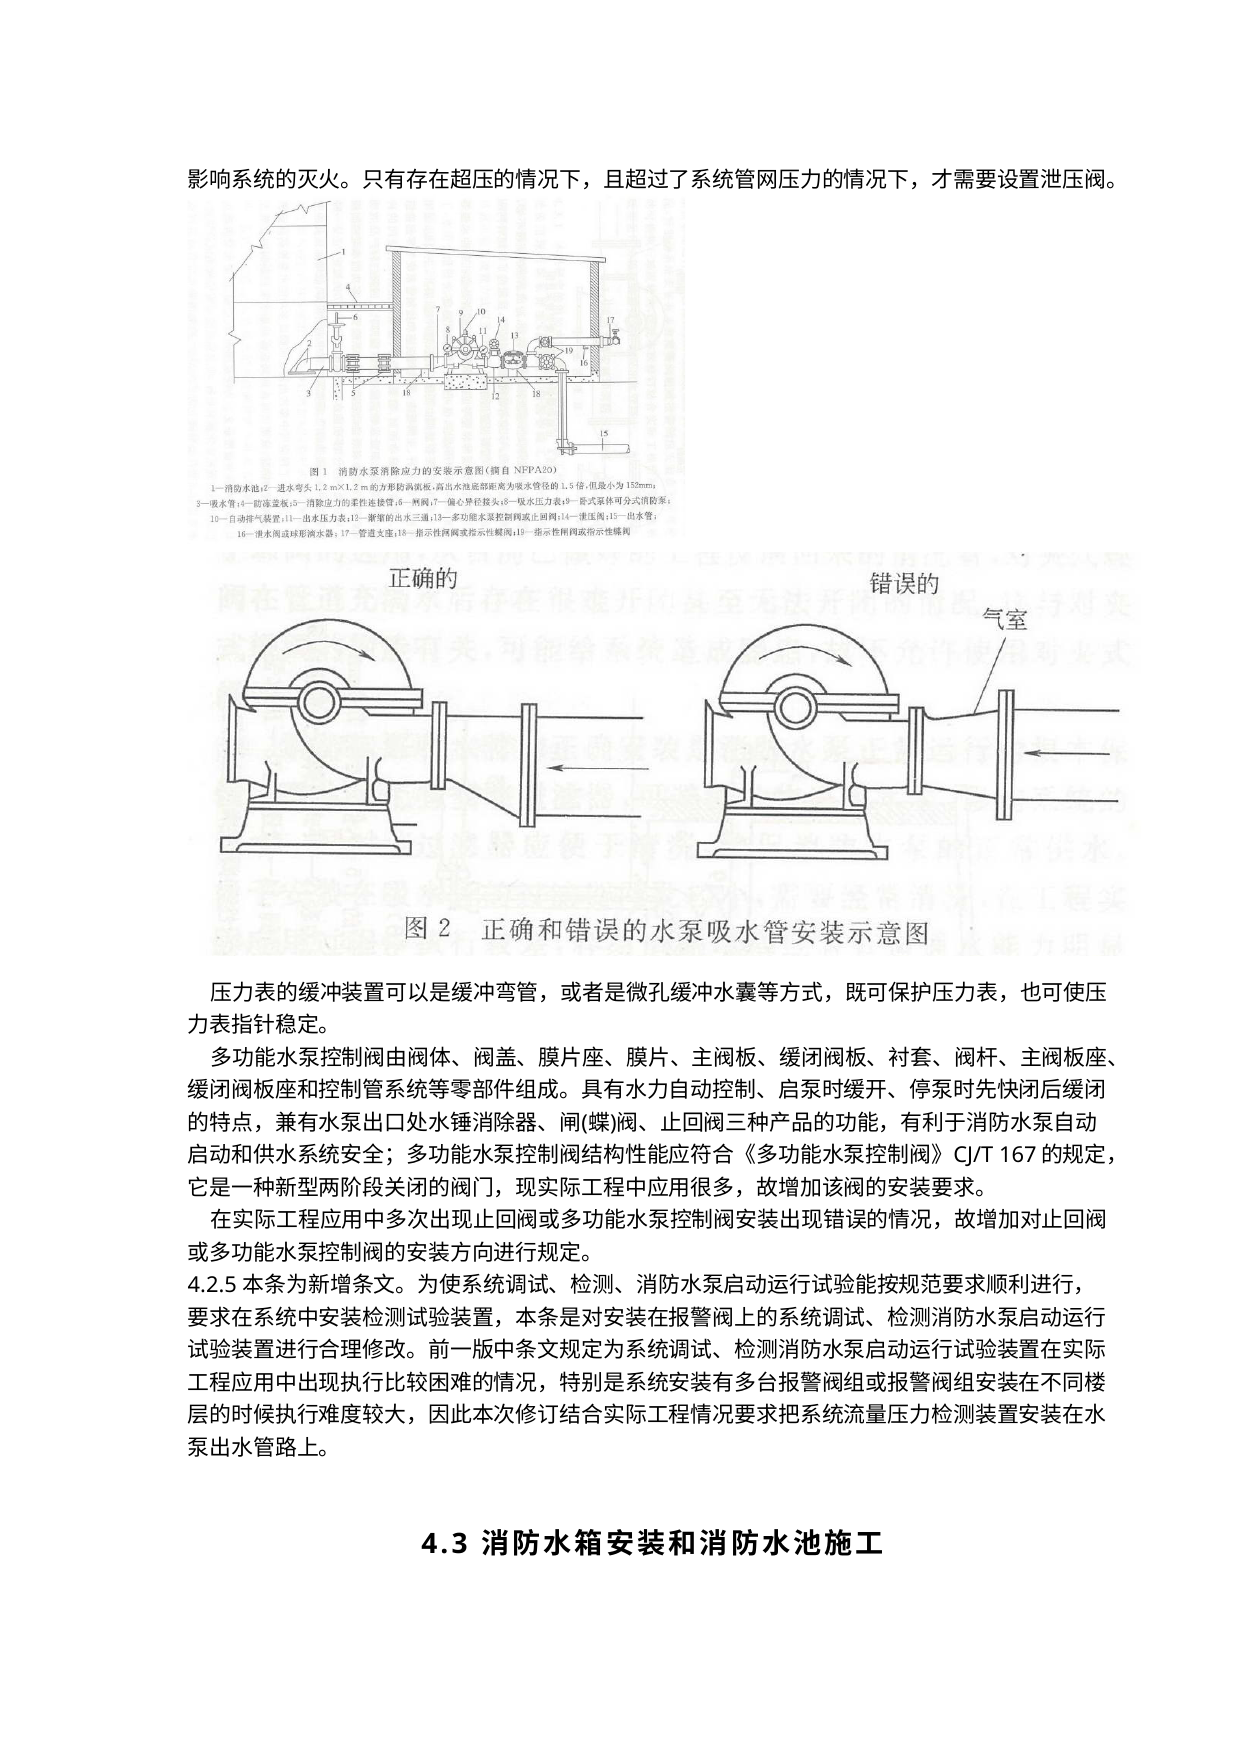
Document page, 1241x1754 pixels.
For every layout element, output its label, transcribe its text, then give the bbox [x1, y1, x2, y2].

picture [187, 552, 1150, 956]
text 多功能水泵控制阀由阀体、阀盖、膜片座、膜片、主阀板、缓闭阀板、衬套、阀杆、主阀板座、缓闭阀板座和控制管系统等零部件组成。具有水力自动控制、启泵时缓开、停泵时先快闭后缓闭的特点，兼有水泵出口处水锤消除器、闸(蝶)阀、止回阀三种产品的功能，有利于消防水泵自动启动和供水系统安全；多功能水泵控制阀结构性能应符合《多功能水泵控制阀》CJ/T 167的规定，它是一种新型两阶段关闭的阀门，现实际工程中应用很多，故增加该阀的安装要求。 [187, 1039, 1117, 1202]
text 压力表的缓冲装置可以是缓冲弯管，或者是微孔缓冲水囊等方式，既可保护压力表，也可使压力表指针稳定。 [187, 974, 1117, 1039]
text 在实际工程应用中多次出现止回阀或多功能水泵控制阀安装出现错误的情况，故增加对止回阀或多功能水泵控制阀的安装方向进行规定。 [187, 1202, 1117, 1267]
text 4.2.5 本条为新增条文。为使系统调试、检测、消防水泵启动运行试验能按规范要求顺利进行，要求在系统中安装检测试验装置，本条是对安装在报警阀上的系统调试、检测消防水泵启动运行试验装置进行合理修改。前一版中条文规定为系统调试、检测消防水泵启动运行试验装置在实际工程应用中出现执行比较困难的情况，特别是系统安装有多台报警阀组或报警阀组安装在不同楼层的时候执行难度较大，因此本次修订结合实际工程情况要求把系统流量压力检测装置安装在水泵出水管路上。 [187, 1267, 1117, 1462]
picture [187, 194, 686, 544]
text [187, 194, 1117, 552]
subtitle 4.3 消防水箱安装和消防水池施工 [187, 1509, 1117, 1574]
